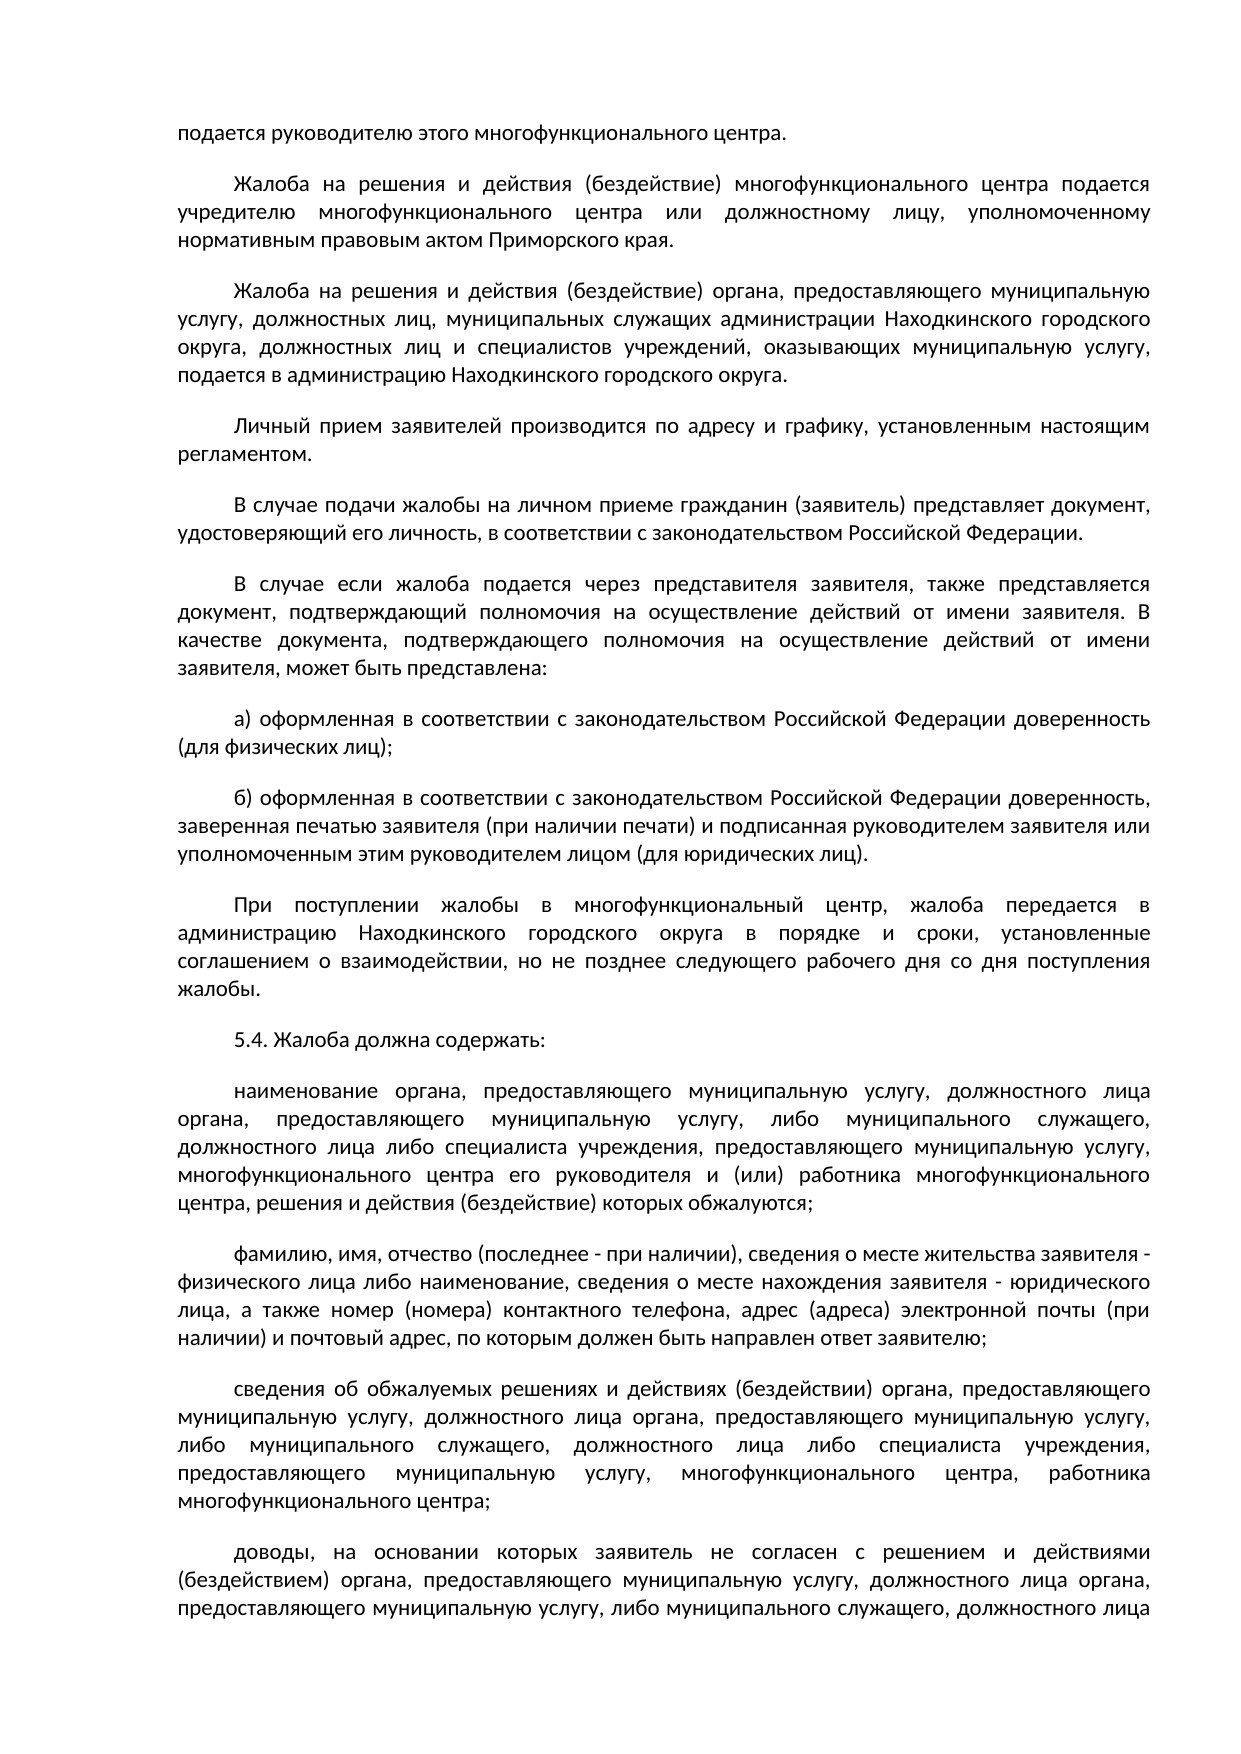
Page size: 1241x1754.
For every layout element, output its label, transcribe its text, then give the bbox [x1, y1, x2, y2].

text 5.4. Жалоба должна содержать: [177, 1025, 1152, 1053]
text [177, 118, 1152, 146]
text Личный прием заявителей производится по адресу и графику, установленным настоящим регламентом. [177, 411, 1152, 467]
text Жалоба на решения и действия (бездействие) многофункционального центра подается учредителю многофункционального центра или должностному лицу, уполномоченному нормативным правовым актом Приморского края. [177, 169, 1152, 253]
text сведения об обжалуемых решениях и действиях (бездействии) органа, предоставляющего муниципальную услугу, должностного лица органа, предоставляющего муниципальную услугу, либо муниципального служащего, должностного лица либо специалиста учреждения, предоставляющего муниципальную услугу, многофункционального центра, работника многофункционального центра; [177, 1374, 1152, 1514]
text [177, 1537, 1152, 1621]
text Жалоба на решения и действия (бездействие) органа, предоставляющего муниципальную услугу, должностных лиц, муниципальных служащих администрации Находкинского городского округа, должностных лиц и специалистов учреждений, оказывающих муниципальную услугу, подается в администрацию Находкинского городского округа. [177, 276, 1152, 388]
text а) оформленная в соответствии с законодательством Российской Федерации доверенность (для физических лиц); [177, 704, 1152, 760]
text В случае подачи жалобы на личном приеме гражданин (заявитель) представляет документ, удостоверяющий его личность, в соответствии с законодательством Российской Федерации. [177, 490, 1152, 546]
text наименование органа, предоставляющего муниципальную услугу, должностного лица органа, предоставляющего муниципальную услугу, либо муниципального служащего, должностного лица либо специалиста учреждения, предоставляющего муниципальную услугу, многофункционального центра его руководителя и (или) работника многофункционального центра, решения и действия (бездействие) которых обжалуются; [177, 1076, 1152, 1216]
text При поступлении жалобы в многофункциональный центр, жалоба передается в администрацию Находкинского городского округа в порядке и сроки, установленные соглашением о взаимодействии, но не позднее следующего рабочего дня со дня поступления жалобы. [177, 890, 1152, 1002]
text фамилию, имя, отчество (последнее - при наличии), сведения о месте жительства заявителя - физического лица либо наименование, сведения о месте нахождения заявителя - юридического лица, а также номер (номера) контактного телефона, адрес (адреса) электронной почты (при наличии) и почтовый адрес, по которым должен быть направлен ответ заявителю; [177, 1239, 1152, 1351]
text В случае если жалоба подается через представителя заявителя, также представляется документ, подтверждающий полномочия на осуществление действий от имени заявителя. В качестве документа, подтверждающего полномочия на осуществление действий от имени заявителя, может быть представлена: [177, 569, 1152, 681]
text б) оформленная в соответствии с законодательством Российской Федерации доверенность, заверенная печатью заявителя (при наличии печати) и подписанная руководителем заявителя или уполномоченным этим руководителем лицом (для юридических лиц). [177, 783, 1152, 867]
